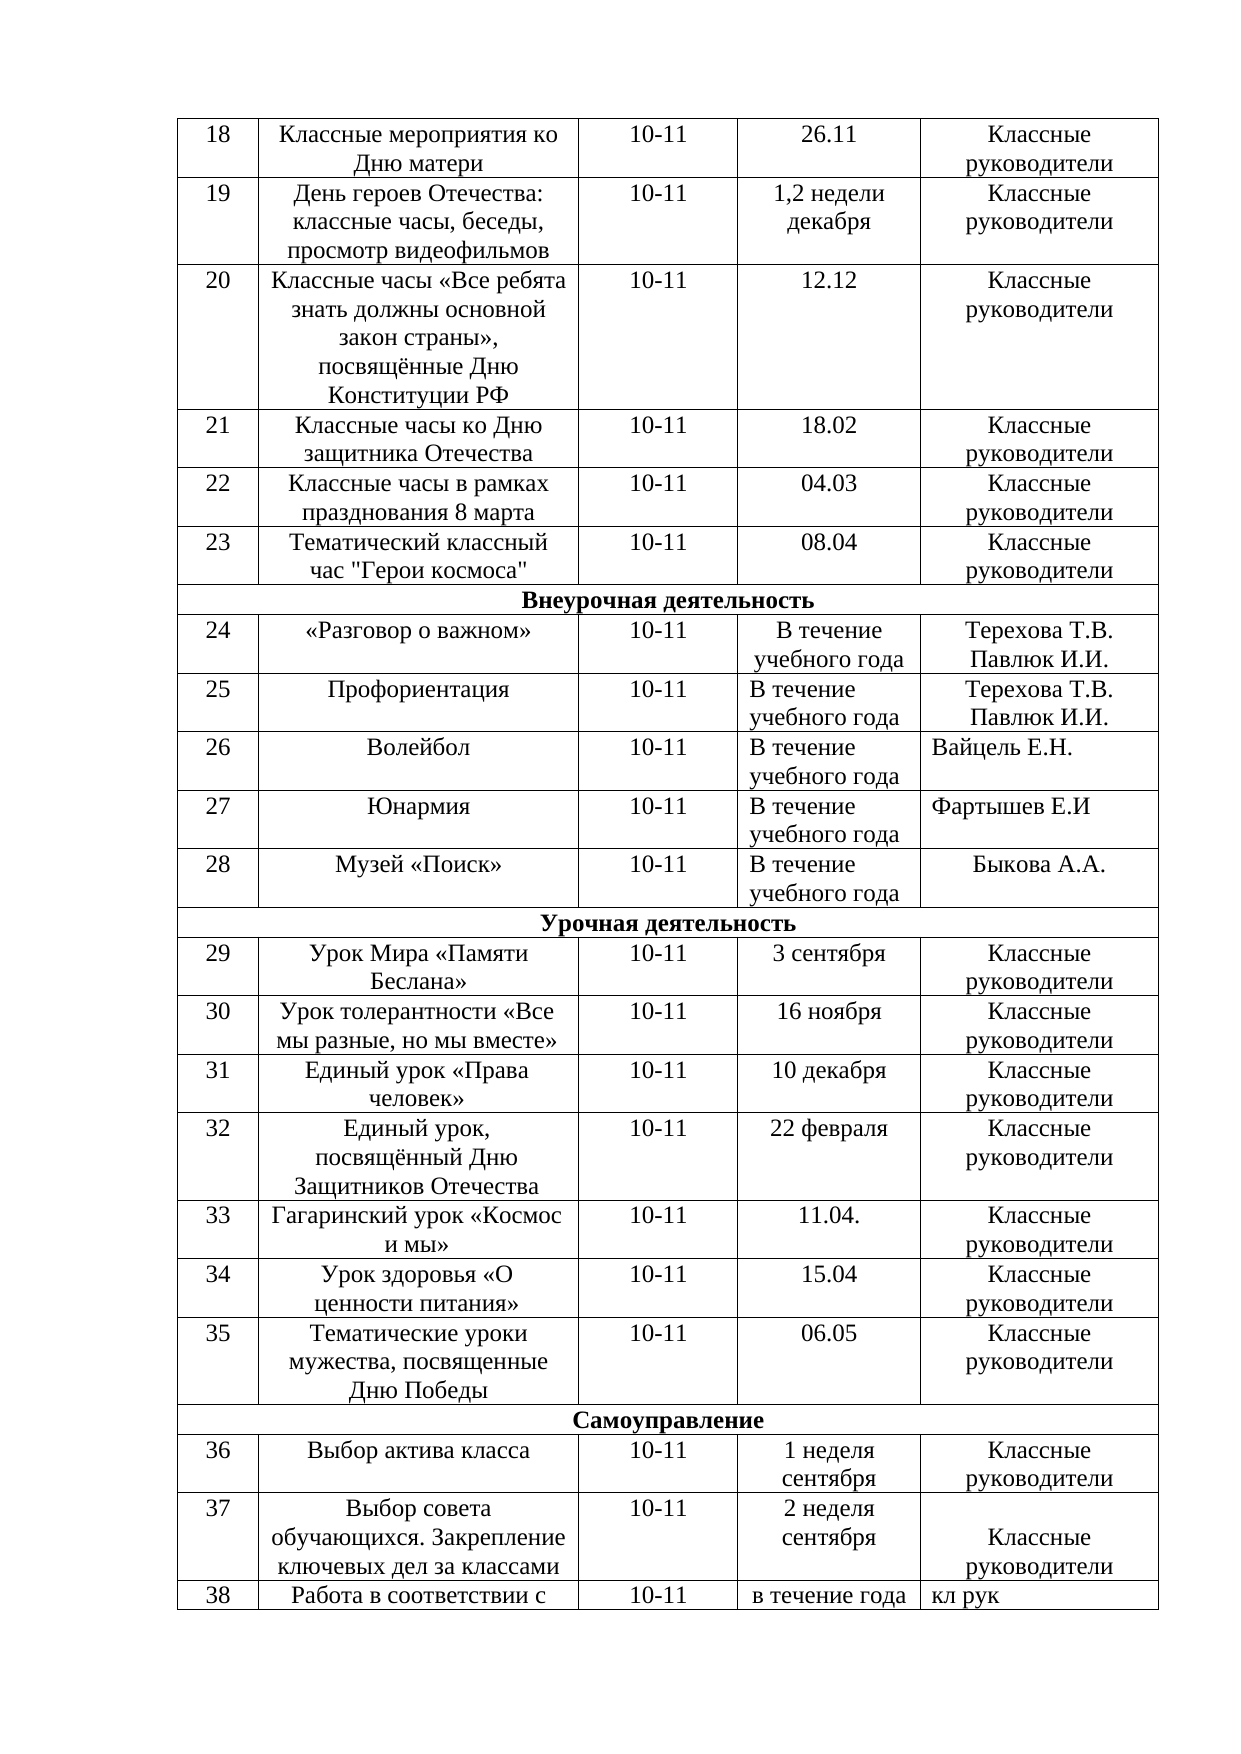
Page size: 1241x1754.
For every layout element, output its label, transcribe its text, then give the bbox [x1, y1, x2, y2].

table_cell Профориентация [259, 674, 578, 731]
table_cell Классные руководители [921, 1318, 1158, 1404]
table_cell Классные руководители [921, 1113, 1158, 1199]
table_cell 10-11 [579, 732, 737, 790]
table_cell 10-11 [579, 265, 737, 409]
table_cell Классные руководители [921, 938, 1158, 995]
table_cell Терехова Т.В. Павлюк И.И. [921, 615, 1158, 673]
table_cell 33 [178, 1201, 258, 1258]
table_cell 10-11 [579, 1113, 737, 1199]
table_cell Урок Мира «Памяти Беслана» [259, 938, 578, 995]
table_cell День героев Отечества: классные часы, беседы, просмотр видеофильмов [259, 178, 578, 264]
table_cell 3 сентября [738, 938, 920, 995]
table_cell Юнармия [259, 791, 578, 848]
table_cell 10-11 [579, 527, 737, 584]
table_cell 1 неделя сентября [738, 1435, 920, 1492]
table_cell Выбор актива класса [259, 1435, 578, 1492]
table_cell в течение года [738, 1581, 920, 1609]
table_cell Урок здоровья «О ценности питания» [259, 1259, 578, 1317]
table_cell 10-11 [579, 178, 737, 264]
table_cell 10-11 [579, 996, 737, 1054]
table_cell Урочная деятельность [178, 908, 1158, 937]
table_cell 26.11 [738, 119, 920, 177]
table_cell 10-11 [579, 1201, 737, 1258]
table_cell Классные часы «Все ребята знать должны основной закон страны», посвящённые Дню Конституции РФ [259, 265, 578, 409]
table_cell 12.12 [738, 265, 920, 409]
table_cell Тематические уроки мужества, посвященные Дню Победы [259, 1318, 578, 1404]
table_cell 10-11 [579, 410, 737, 467]
table_cell 10-11 [579, 1493, 737, 1579]
table_cell 10-11 [579, 468, 737, 526]
table_cell Выбор совета обучающихся. Закрепление ключевых дел за классами [259, 1493, 578, 1579]
table_cell Самоуправление [178, 1405, 1158, 1434]
table_cell 37 [178, 1493, 258, 1579]
table_cell 31 [178, 1055, 258, 1112]
table_cell 10-11 [579, 1581, 737, 1609]
table_cell 18 [178, 119, 258, 177]
table_cell 23 [178, 527, 258, 584]
table_cell Фартышев Е.И [921, 791, 1158, 848]
table_cell Классные руководители [921, 1055, 1158, 1112]
table_cell Классные часы в рамках празднования 8 марта [259, 468, 578, 526]
table_cell 19 [178, 178, 258, 264]
table_cell 30 [178, 996, 258, 1054]
table_cell 25 [178, 674, 258, 731]
table_cell Классные часы ко Дню защитника Отечества [259, 410, 578, 467]
table_cell Вайцель Е.Н. [921, 732, 1158, 790]
table_cell 10-11 [579, 1435, 737, 1492]
table_cell 35 [178, 1318, 258, 1404]
table_cell Классные руководители [921, 1201, 1158, 1258]
table_cell В течение учебного года [738, 674, 920, 731]
table_cell «Разговор о важном» [259, 615, 578, 673]
table_cell 15.04 [738, 1259, 920, 1317]
table_cell 06.05 [738, 1318, 920, 1404]
table_cell 21 [178, 410, 258, 467]
table_cell Классные руководители [921, 1259, 1158, 1317]
table_cell Классные руководители [921, 1493, 1158, 1579]
table_cell 10 декабря [738, 1055, 920, 1112]
table_cell Музей «Поиск» [259, 849, 578, 907]
table_cell 34 [178, 1259, 258, 1317]
table_cell 10-11 [579, 615, 737, 673]
table_cell 18.02 [738, 410, 920, 467]
table_cell 32 [178, 1113, 258, 1199]
table_cell 29 [178, 938, 258, 995]
table_cell 10-11 [579, 1055, 737, 1112]
table_cell 24 [178, 615, 258, 673]
table_cell 10-11 [579, 791, 737, 848]
table_cell В течение учебного года [738, 791, 920, 848]
table_cell Классные руководители [921, 527, 1158, 584]
table_cell 27 [178, 791, 258, 848]
table_cell 10-11 [579, 1318, 737, 1404]
table_cell 11.04. [738, 1201, 920, 1258]
table_cell 20 [178, 265, 258, 409]
table_cell 1,2 недели декабря [738, 178, 920, 264]
table_cell 26 [178, 732, 258, 790]
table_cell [259, 1581, 578, 1609]
table_cell Единый урок, посвящённый Дню Защитников Отечества [259, 1113, 578, 1199]
table_cell Внеурочная деятельность [178, 585, 1158, 614]
table_cell Тематический классный час "Герои космоса" [259, 527, 578, 584]
table_cell 28 [178, 849, 258, 907]
table_cell кл рук [921, 1581, 1158, 1609]
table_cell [921, 119, 1158, 177]
table_cell В течение учебного года [738, 615, 920, 673]
table_cell Классные руководители [921, 410, 1158, 467]
table_cell В течение учебного года [738, 732, 920, 790]
table_cell 10-11 [579, 849, 737, 907]
table_cell 2 неделя сентября [738, 1493, 920, 1579]
table_cell В течение учебного года [738, 849, 920, 907]
table_cell 04.03 [738, 468, 920, 526]
table_cell Единый урок «Права человек» [259, 1055, 578, 1112]
table_cell 10-11 [579, 938, 737, 995]
table_cell 22 февраля [738, 1113, 920, 1199]
table_cell 36 [178, 1435, 258, 1492]
table_cell 16 ноября [738, 996, 920, 1054]
table_cell Классные руководители [921, 1435, 1158, 1492]
table_cell Терехова Т.В. Павлюк И.И. [921, 674, 1158, 731]
table_cell 10-11 [579, 119, 737, 177]
table_cell Классные руководители [921, 178, 1158, 264]
table_cell Урок толерантности «Все мы разные, но мы вместе» [259, 996, 578, 1054]
table_cell 38 [178, 1581, 258, 1609]
table_cell Гагаринский урок «Космос и мы» [259, 1201, 578, 1258]
table_cell Классные руководители [921, 265, 1158, 409]
table_cell Классные руководители [921, 996, 1158, 1054]
table_cell 10-11 [579, 674, 737, 731]
table_cell Волейбол [259, 732, 578, 790]
table_cell 22 [178, 468, 258, 526]
table_cell 10-11 [579, 1259, 737, 1317]
table_cell Быкова А.А. [921, 849, 1158, 907]
table_cell Классные руководители [921, 468, 1158, 526]
table_cell 08.04 [738, 527, 920, 584]
table_cell Классные мероприятия ко Дню матери [259, 119, 578, 177]
